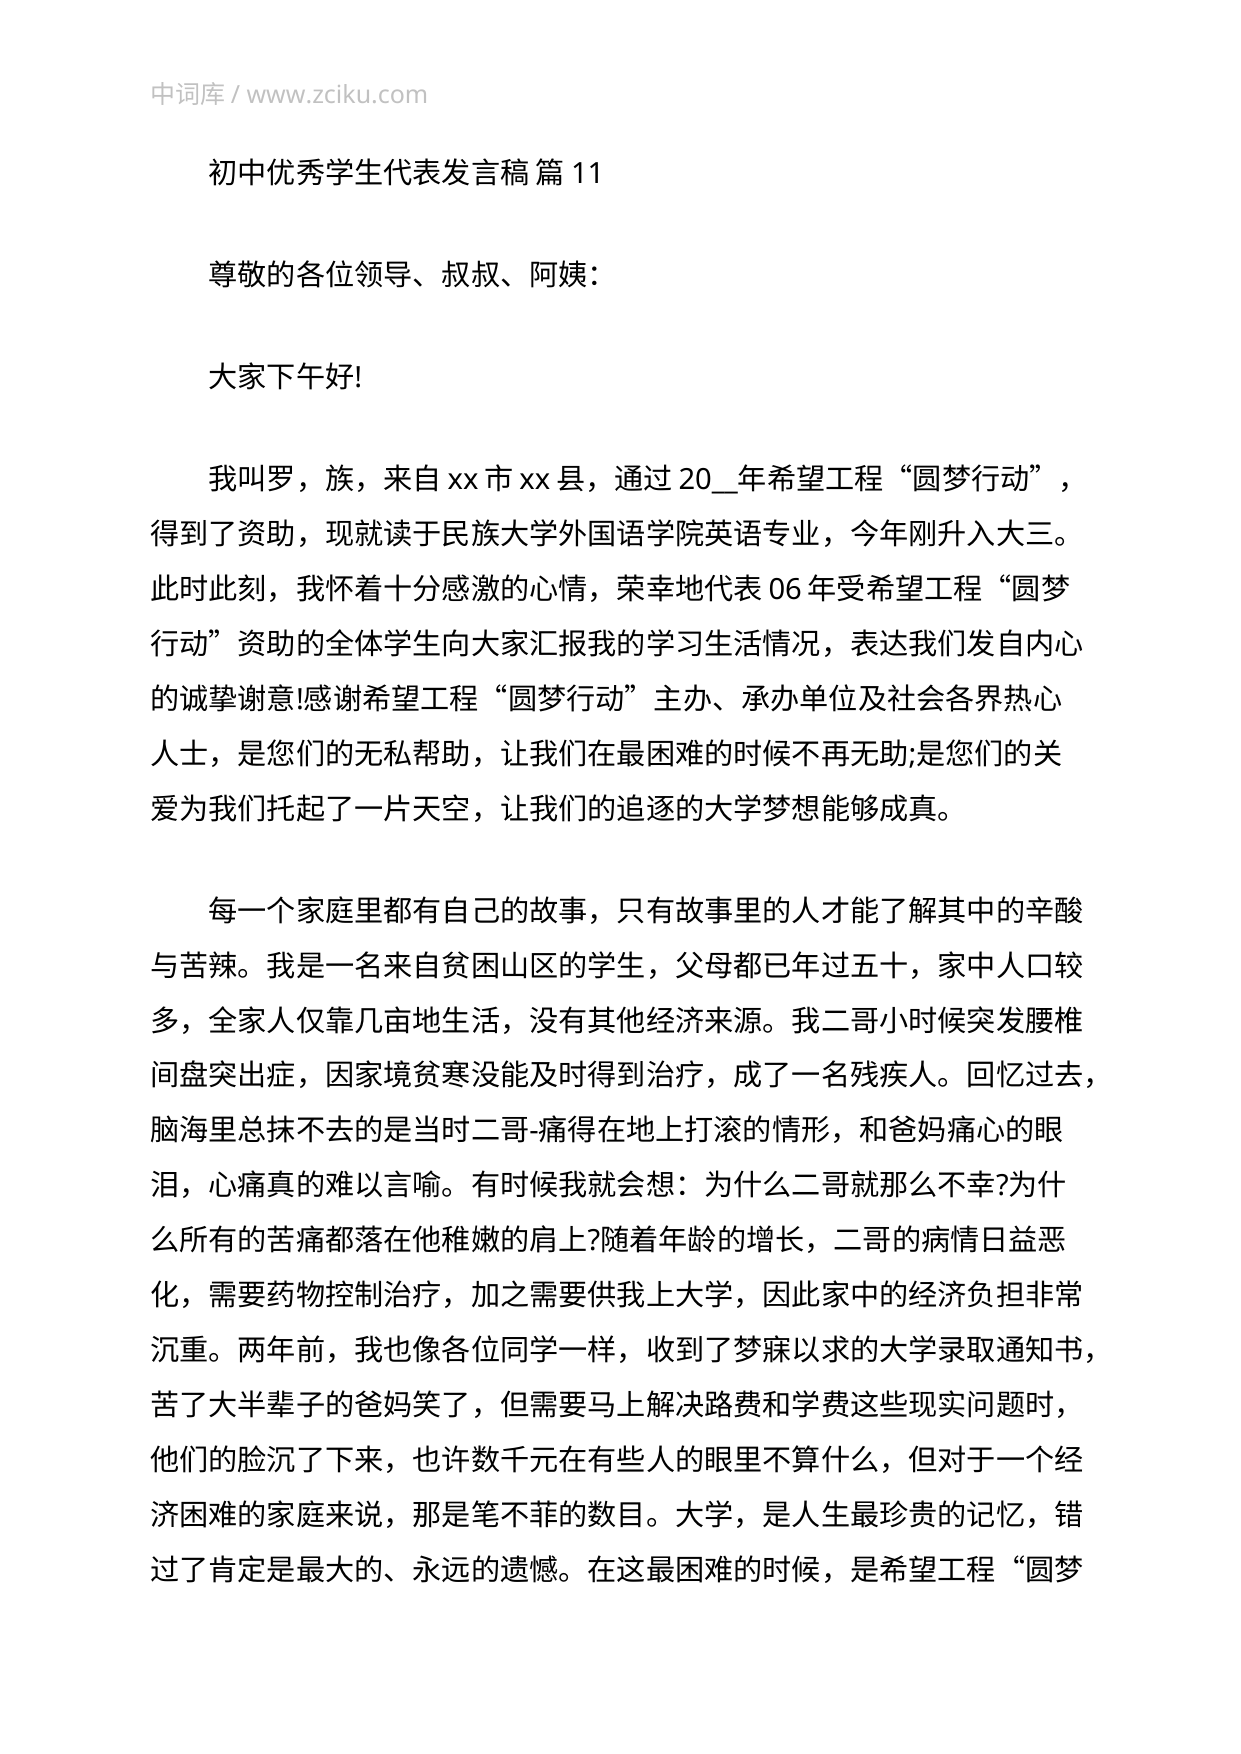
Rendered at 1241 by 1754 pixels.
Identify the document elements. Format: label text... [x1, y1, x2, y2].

text 初中优秀学生代表发言稿 篇11 [150, 150, 1090, 192]
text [150, 887, 1090, 1589]
text 尊敬的各位领导、叔叔、阿姨： [150, 252, 1090, 294]
text 大家下午好! [150, 354, 1090, 396]
text 我叫罗，族，来自xx市xx县，通过20__年希望工程“圆梦行动”，得到了资助，现就读于民族大学外国语学院英语专业，今年刚升入大三。此时此刻，我怀着十分感激的心情，荣幸地代表06年受希望工程“圆梦行动”资助的全体学生向大家汇报我的学习生活情况，表达我们发自内心的诚挚谢意!感谢希望工程“圆梦行动”主办、承办单位及社会各界热心人士，是您们的无私帮助，让我们在最困难的时候不再无助;是您们的关爱为我们托起了一片天空，让我们的追逐的大学梦想能够成真。 [150, 456, 1090, 828]
